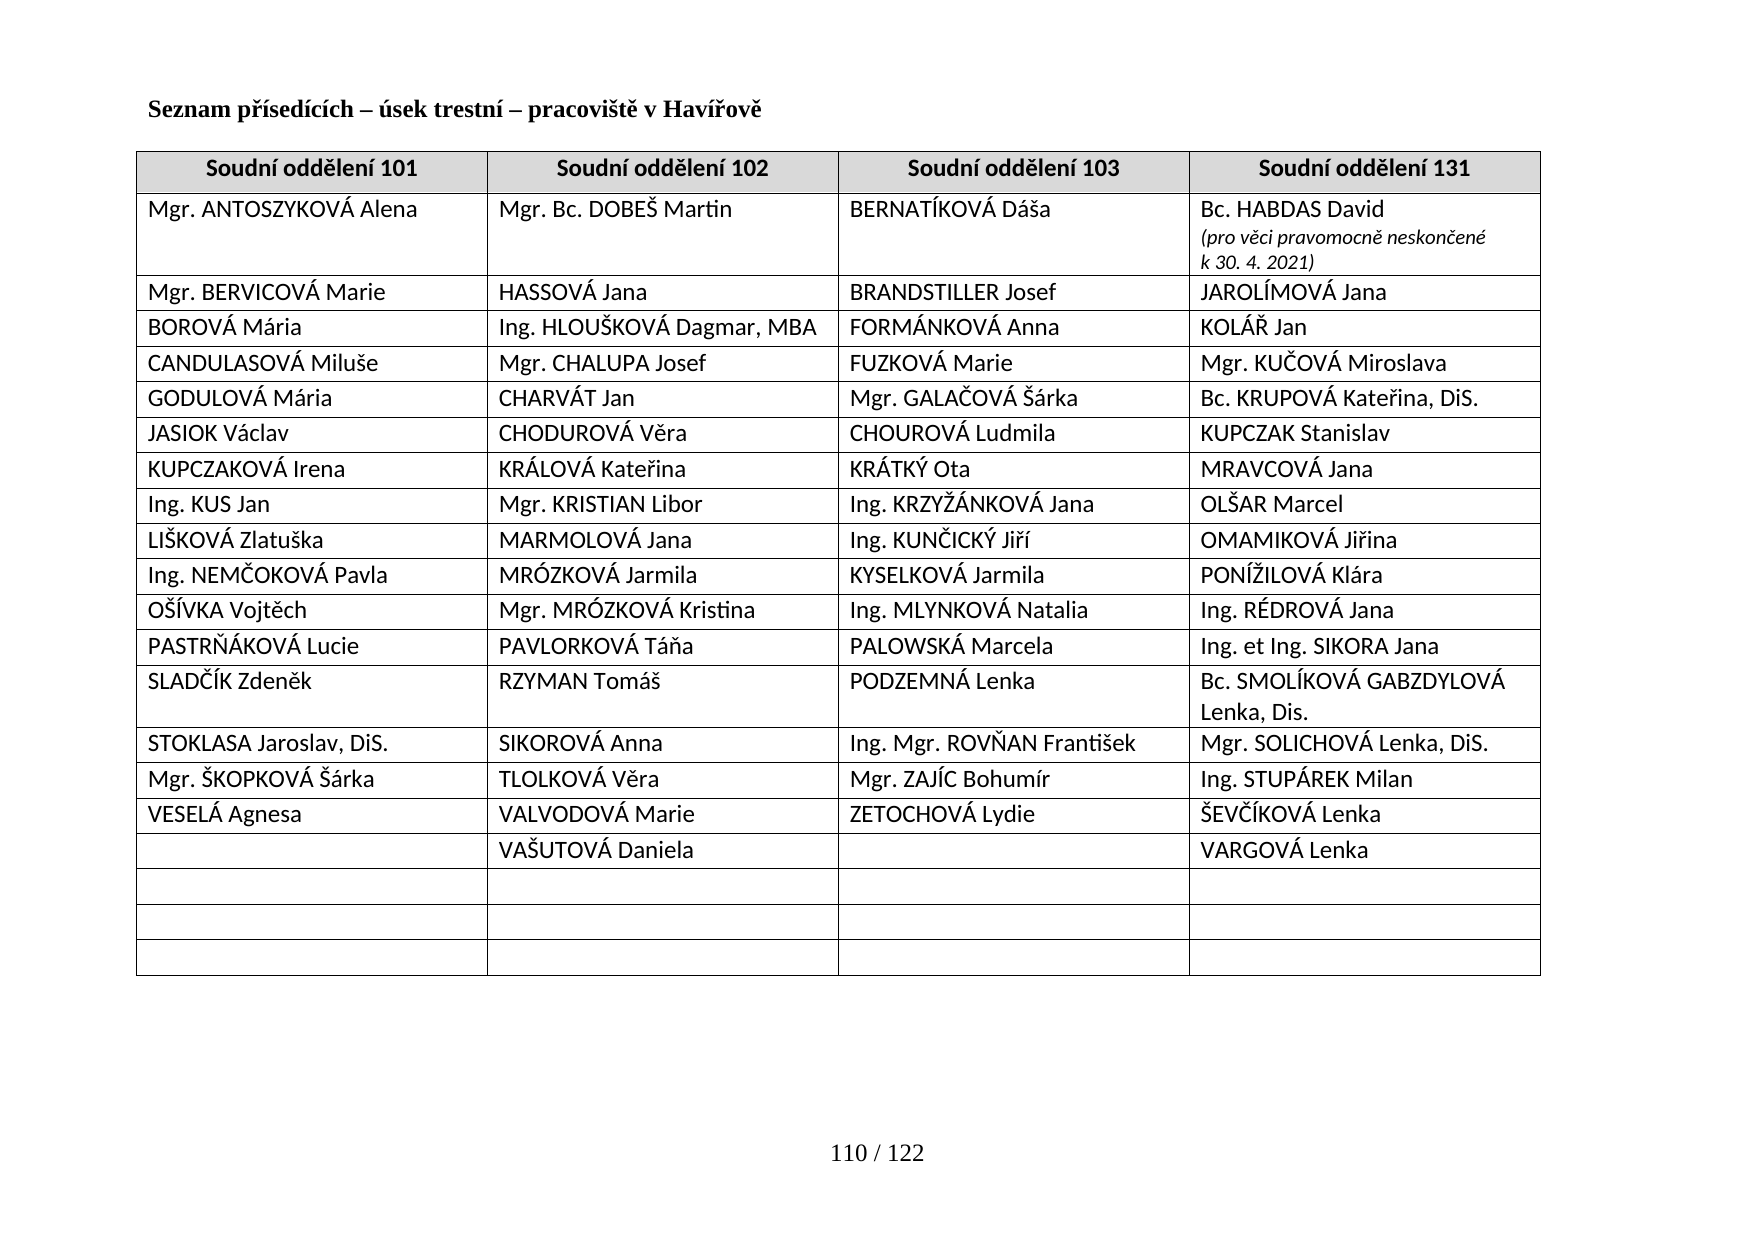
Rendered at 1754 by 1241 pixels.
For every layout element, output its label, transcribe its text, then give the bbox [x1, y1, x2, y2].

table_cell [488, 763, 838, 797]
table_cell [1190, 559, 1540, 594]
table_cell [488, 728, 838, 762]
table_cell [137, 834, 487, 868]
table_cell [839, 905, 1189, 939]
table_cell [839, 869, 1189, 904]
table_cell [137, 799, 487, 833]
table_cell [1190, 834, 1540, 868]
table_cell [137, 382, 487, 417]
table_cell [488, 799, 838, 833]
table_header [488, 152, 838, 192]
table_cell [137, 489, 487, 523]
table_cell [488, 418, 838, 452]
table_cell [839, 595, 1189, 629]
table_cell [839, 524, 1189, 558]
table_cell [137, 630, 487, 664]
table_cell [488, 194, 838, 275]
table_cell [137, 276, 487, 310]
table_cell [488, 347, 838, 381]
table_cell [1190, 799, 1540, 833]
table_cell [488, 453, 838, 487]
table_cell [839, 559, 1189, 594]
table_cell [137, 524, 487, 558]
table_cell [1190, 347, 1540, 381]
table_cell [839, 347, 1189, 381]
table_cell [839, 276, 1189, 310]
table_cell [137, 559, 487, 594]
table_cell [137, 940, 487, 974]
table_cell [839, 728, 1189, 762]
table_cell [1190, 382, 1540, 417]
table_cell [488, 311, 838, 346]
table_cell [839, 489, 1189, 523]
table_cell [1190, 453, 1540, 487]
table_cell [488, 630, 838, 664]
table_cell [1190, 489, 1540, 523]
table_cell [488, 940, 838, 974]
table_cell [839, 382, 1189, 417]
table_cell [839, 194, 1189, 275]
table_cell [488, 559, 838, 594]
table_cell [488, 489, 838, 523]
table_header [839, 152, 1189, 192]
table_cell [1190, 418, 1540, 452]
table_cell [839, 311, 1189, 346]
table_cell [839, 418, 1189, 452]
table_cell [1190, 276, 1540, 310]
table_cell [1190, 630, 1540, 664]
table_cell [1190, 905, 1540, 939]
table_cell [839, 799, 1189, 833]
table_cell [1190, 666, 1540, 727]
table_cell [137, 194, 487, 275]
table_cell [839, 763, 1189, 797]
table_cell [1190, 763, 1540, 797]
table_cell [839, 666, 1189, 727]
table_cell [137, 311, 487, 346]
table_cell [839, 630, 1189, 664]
text Seznam přísedících – úsek trestní – pracoviště v Havířově [148, 94, 1606, 122]
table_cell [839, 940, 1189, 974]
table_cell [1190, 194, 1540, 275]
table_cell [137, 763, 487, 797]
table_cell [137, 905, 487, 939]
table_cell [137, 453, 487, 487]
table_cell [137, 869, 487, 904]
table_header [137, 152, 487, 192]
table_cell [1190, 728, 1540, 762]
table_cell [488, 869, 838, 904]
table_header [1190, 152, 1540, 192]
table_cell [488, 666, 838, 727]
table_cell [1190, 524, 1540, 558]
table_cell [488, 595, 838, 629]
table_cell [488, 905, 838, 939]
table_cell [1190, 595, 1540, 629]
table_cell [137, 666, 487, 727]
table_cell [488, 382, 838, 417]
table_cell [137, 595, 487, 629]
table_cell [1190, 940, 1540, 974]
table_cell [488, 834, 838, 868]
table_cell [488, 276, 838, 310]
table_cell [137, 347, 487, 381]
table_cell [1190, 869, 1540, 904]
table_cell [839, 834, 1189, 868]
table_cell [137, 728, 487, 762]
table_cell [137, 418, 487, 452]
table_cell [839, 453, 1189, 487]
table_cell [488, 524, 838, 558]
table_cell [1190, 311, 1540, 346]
